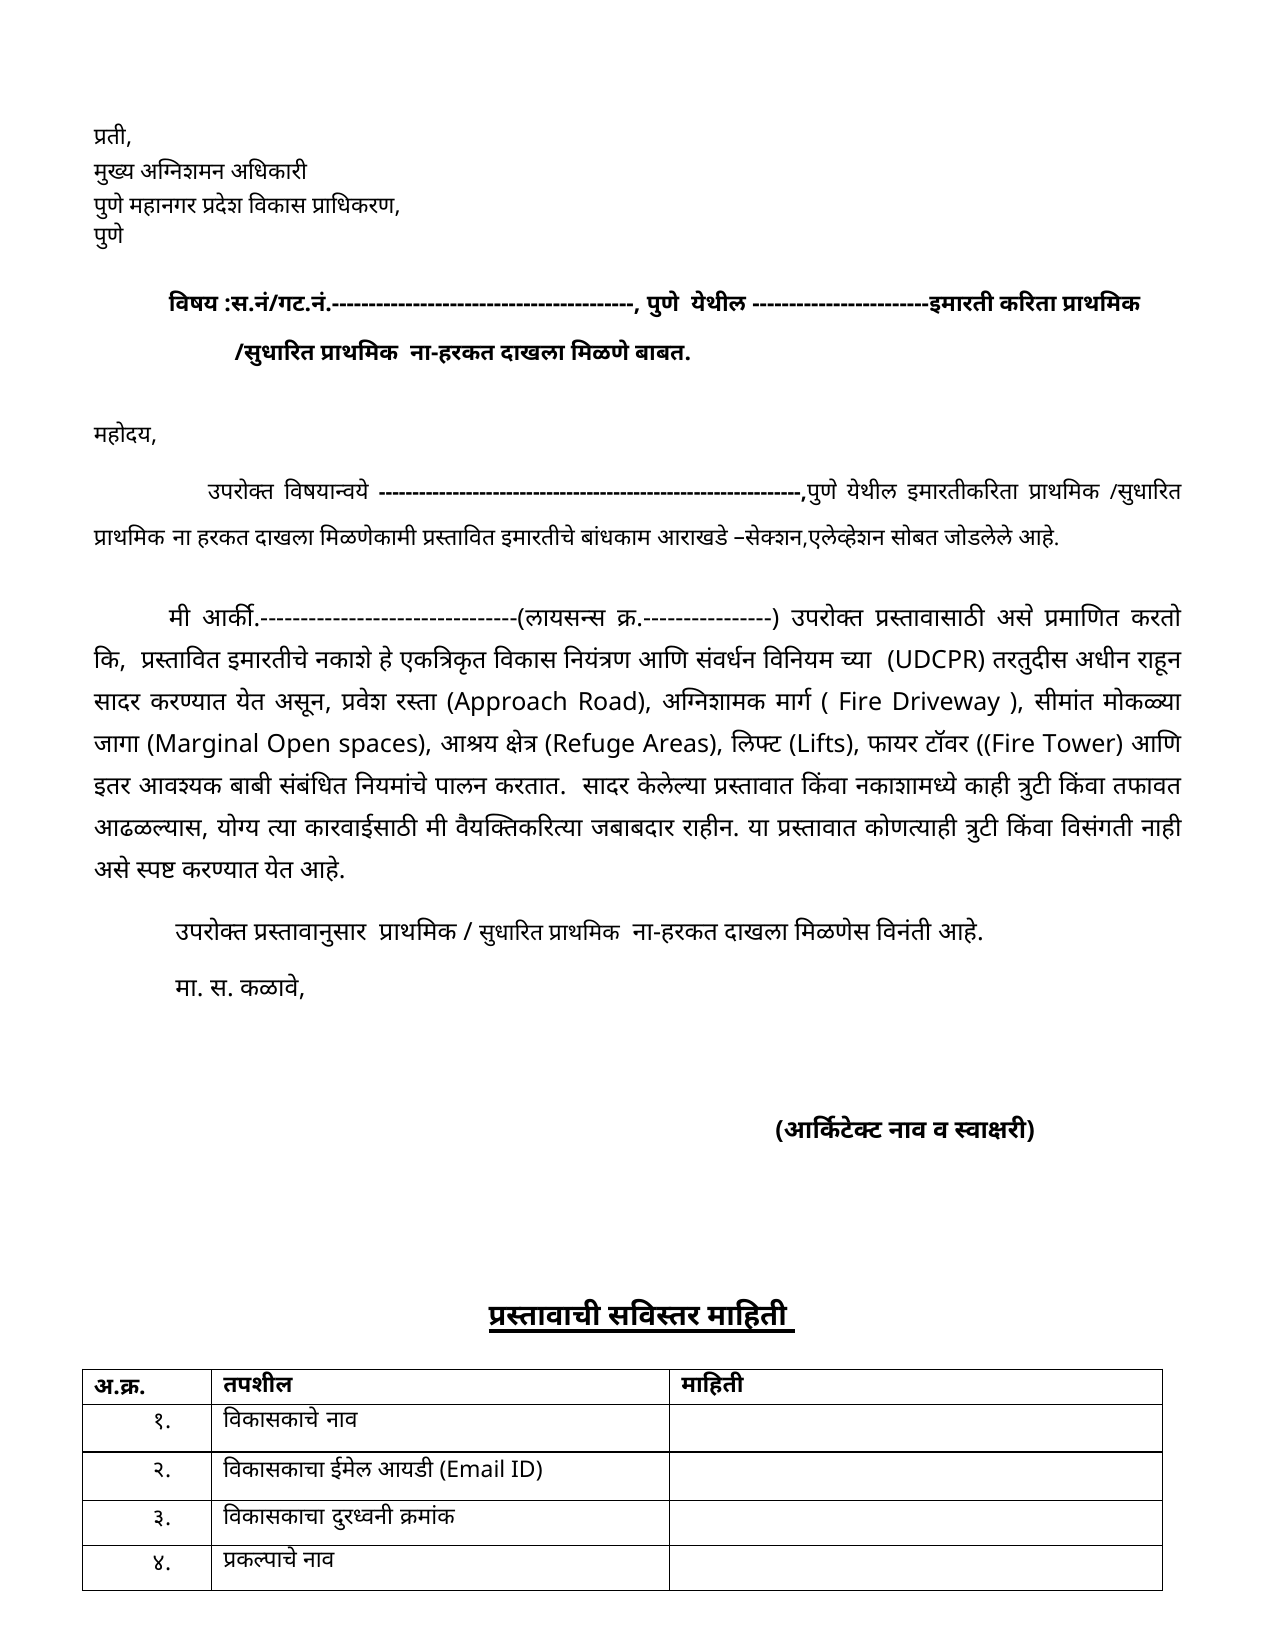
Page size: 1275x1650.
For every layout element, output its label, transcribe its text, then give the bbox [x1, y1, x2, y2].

text प्रस्तावाची सविस्तर माहिती [94, 1299, 1181, 1337]
text उपरोक्त प्रस्तावानुसार प्राथमिक / सुधारित प्राथमिक ना-हरकत दाखला मिळणेस विनंती आहे. [94, 914, 1181, 951]
table_cell ३. [83, 1501, 211, 1545]
text मी आर्की.--------------------------------(लायसन्स क्र.----------------) उपरोक्त प्रस्तावासाठी असे प्रमाणित करतो कि, प्रस्तावित इमारतीचे नकाशे हे एकत्रिकृत विकास नियंत्रण आणि संवर्धन विनियम च्या (UDCPR) तरतुदीस अधीन राहून सादर करण्यात येत असून, प्रवेश रस्ता (Approach Road), अग्निशामक मार्ग ( Fire Driveway ), सीमांत मोकळ्या जागा (Marginal Open spaces), आश्रय क्षेत्र (Refuge Areas), लिफ्ट (Lifts), फायर टॉवर ((Fire Tower) आणि इतर आवश्यक बाबी संबंधित नियमांचे पालन करतात. सादर केलेल्या प्रस्तावात किंवा नकाशामध्ये काही त्रुटी किंवा तफावत आढळल्यास, योग्य त्या कारवाईसाठी मी वैयक्तिकरित्या जबाबदार राहीन. या प्रस्तावात कोणत्याही त्रुटी किंवा विसंगती नाही असे स्पष्ट करण्यात येत आहे. [94, 599, 1181, 889]
text प्रती, [94, 120, 1181, 154]
table_header अ.क्र. [83, 1370, 211, 1403]
text पुणे महानगर प्रदेश विकास प्राधिकरण, [94, 189, 1181, 223]
table_cell विकासकाचा ईमेल आयडी (Email ID) [212, 1453, 669, 1499]
text उपरोक्त विषयान्वये ---------------------------------------------------------------,पुणे येथील इमारतीकरिता प्राथमिक /सुधारित प्राथमिक ना हरकत दाखला मिळणेकामी प्रस्तावित इमारतीचे बांधकाम आराखडे –सेक्शन,एलेव्हेशन सोबत जोडलेले आहे. [94, 477, 1181, 555]
table_cell प्रकल्पाचे नाव [212, 1546, 669, 1590]
table_cell २. [83, 1453, 211, 1499]
table_header माहिती [670, 1370, 1162, 1403]
table_cell विकासकाचे नाव [212, 1405, 669, 1451]
table_cell [670, 1501, 1162, 1545]
text (आर्किटेक्ट नाव व स्वाक्षरी) [169, 1111, 1181, 1148]
table_cell १. [83, 1405, 211, 1451]
table_header तपशील [212, 1370, 669, 1403]
table_cell [670, 1405, 1162, 1451]
table_cell ४. [83, 1546, 211, 1590]
text पुणे [94, 223, 1181, 253]
table_cell [670, 1546, 1162, 1590]
text मा. स. कळावे, [94, 969, 1181, 1006]
text महोदय, [94, 418, 1181, 452]
table_cell विकासकाचा दुरध्वनी क्रमांक [212, 1501, 669, 1545]
text विषय :स.नं/गट.नं.-----------------------------------------, पुणे येथील ------------------------इमारती करिता प्राथमिक /सुधारित प्राथमिक ना-हरकत दाखला मिळणे बाबत. [169, 287, 1181, 370]
text मुख्य अग्निशमन अधिकारी [94, 159, 1181, 189]
table_cell [670, 1453, 1162, 1499]
